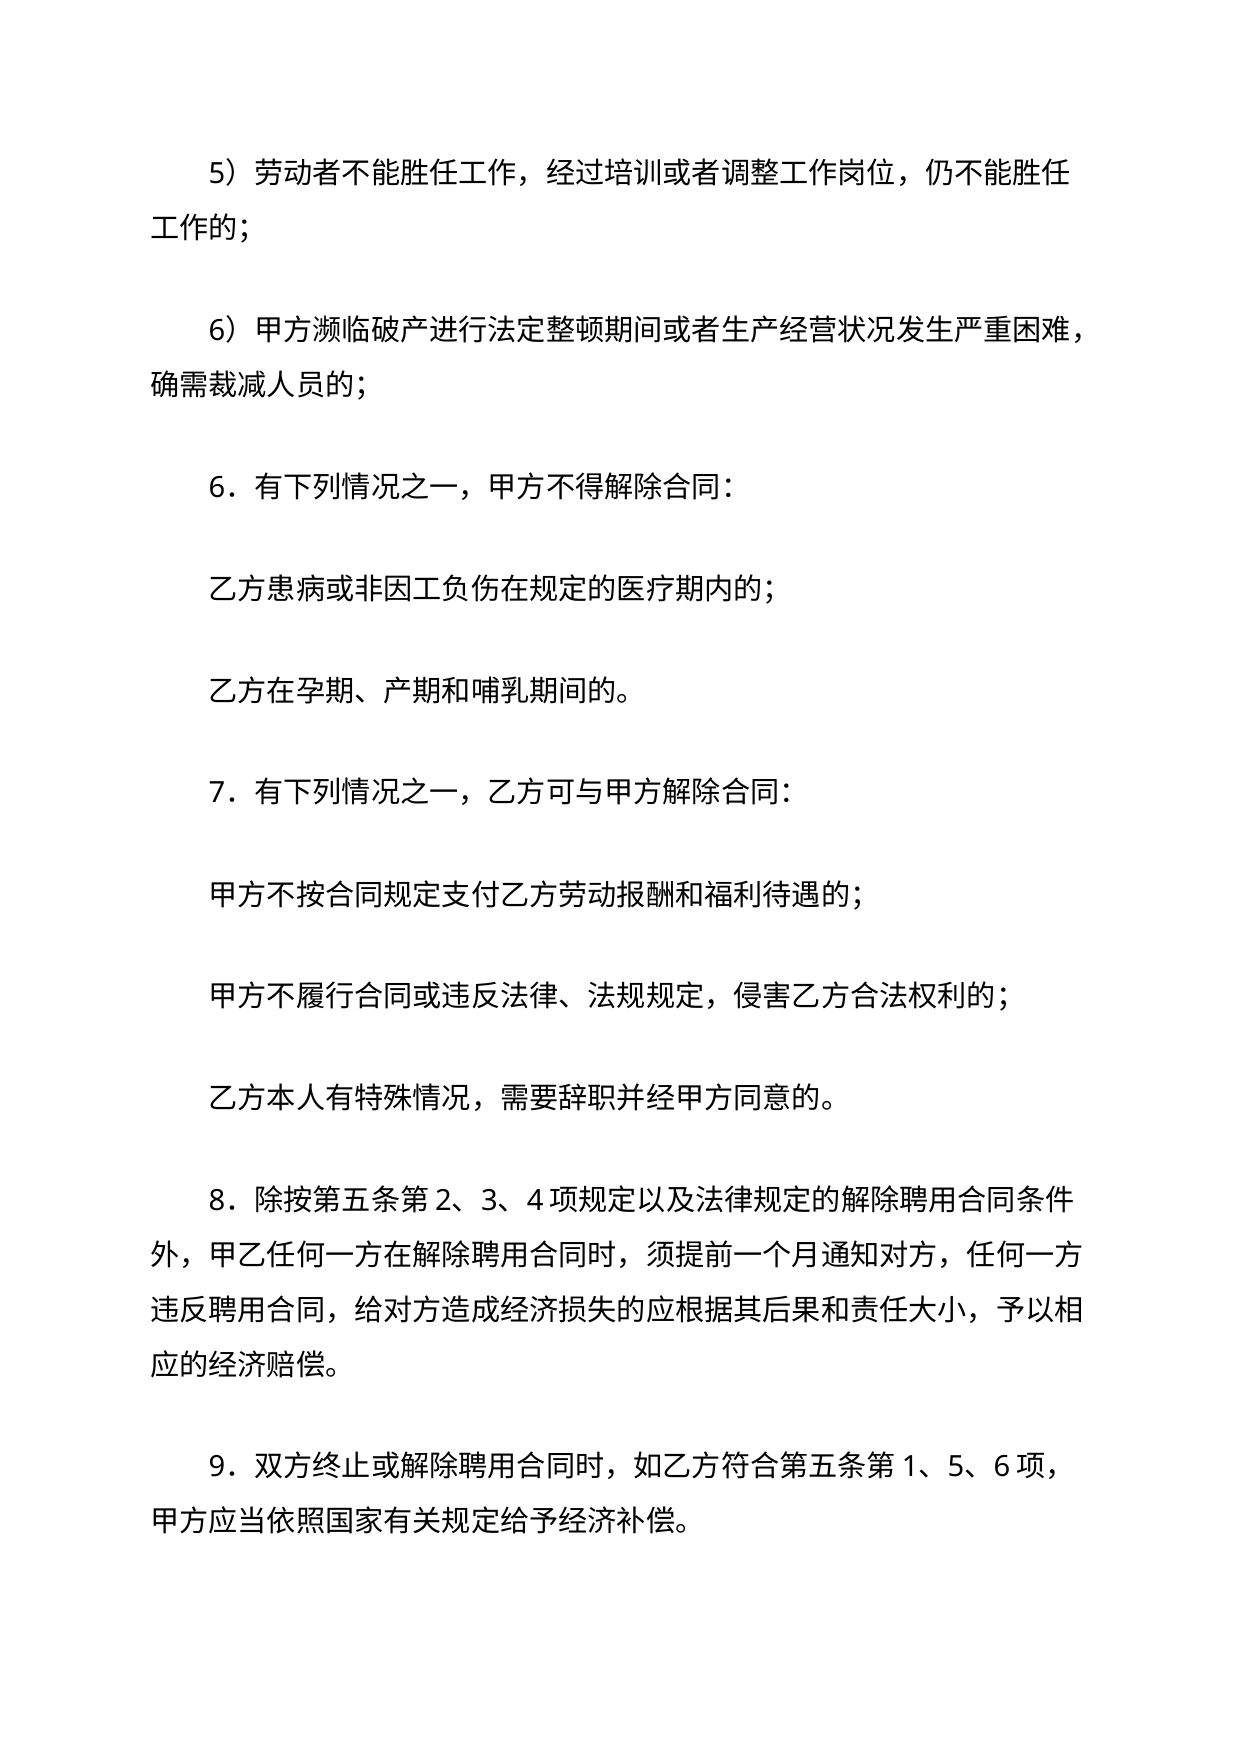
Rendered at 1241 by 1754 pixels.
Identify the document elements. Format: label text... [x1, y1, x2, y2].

text 5）劳动者不能胜任工作，经过培训或者调整工作岗位，仍不能胜任工作的； [150, 150, 1090, 247]
text 甲方不履行合同或违反法律、法规规定，侵害乙方合法权利的； [150, 973, 1090, 1015]
text 7．有下列情况之一，乙方可与甲方解除合同： [150, 769, 1090, 811]
text 6）甲方濒临破产进行法定整顿期间或者生产经营状况发生严重困难，确需裁减人员的； [150, 307, 1090, 404]
text 乙方患病或非因工负伤在规定的医疗期内的； [150, 566, 1090, 608]
text 8．除按第五条第2、3、4项规定以及法律规定的解除聘用合同条件外，甲乙任何一方在解除聘用合同时，须提前一个月通知对方，任何一方违反聘用合同，给对方造成经济损失的应根据其后果和责任大小，予以相应的经济赔偿。 [150, 1176, 1090, 1383]
text 乙方在孕期、产期和哺乳期间的。 [150, 667, 1090, 709]
text 乙方本人有特殊情况，需要辞职并经甲方同意的。 [150, 1074, 1090, 1117]
text 甲方不按合同规定支付乙方劳动报酬和福利待遇的； [150, 871, 1090, 913]
text 9．双方终止或解除聘用合同时，如乙方符合第五条第1、5、6项，甲方应当依照国家有关规定给予经济补偿。 [150, 1443, 1090, 1540]
text 6．有下列情况之一，甲方不得解除合同： [150, 463, 1090, 506]
